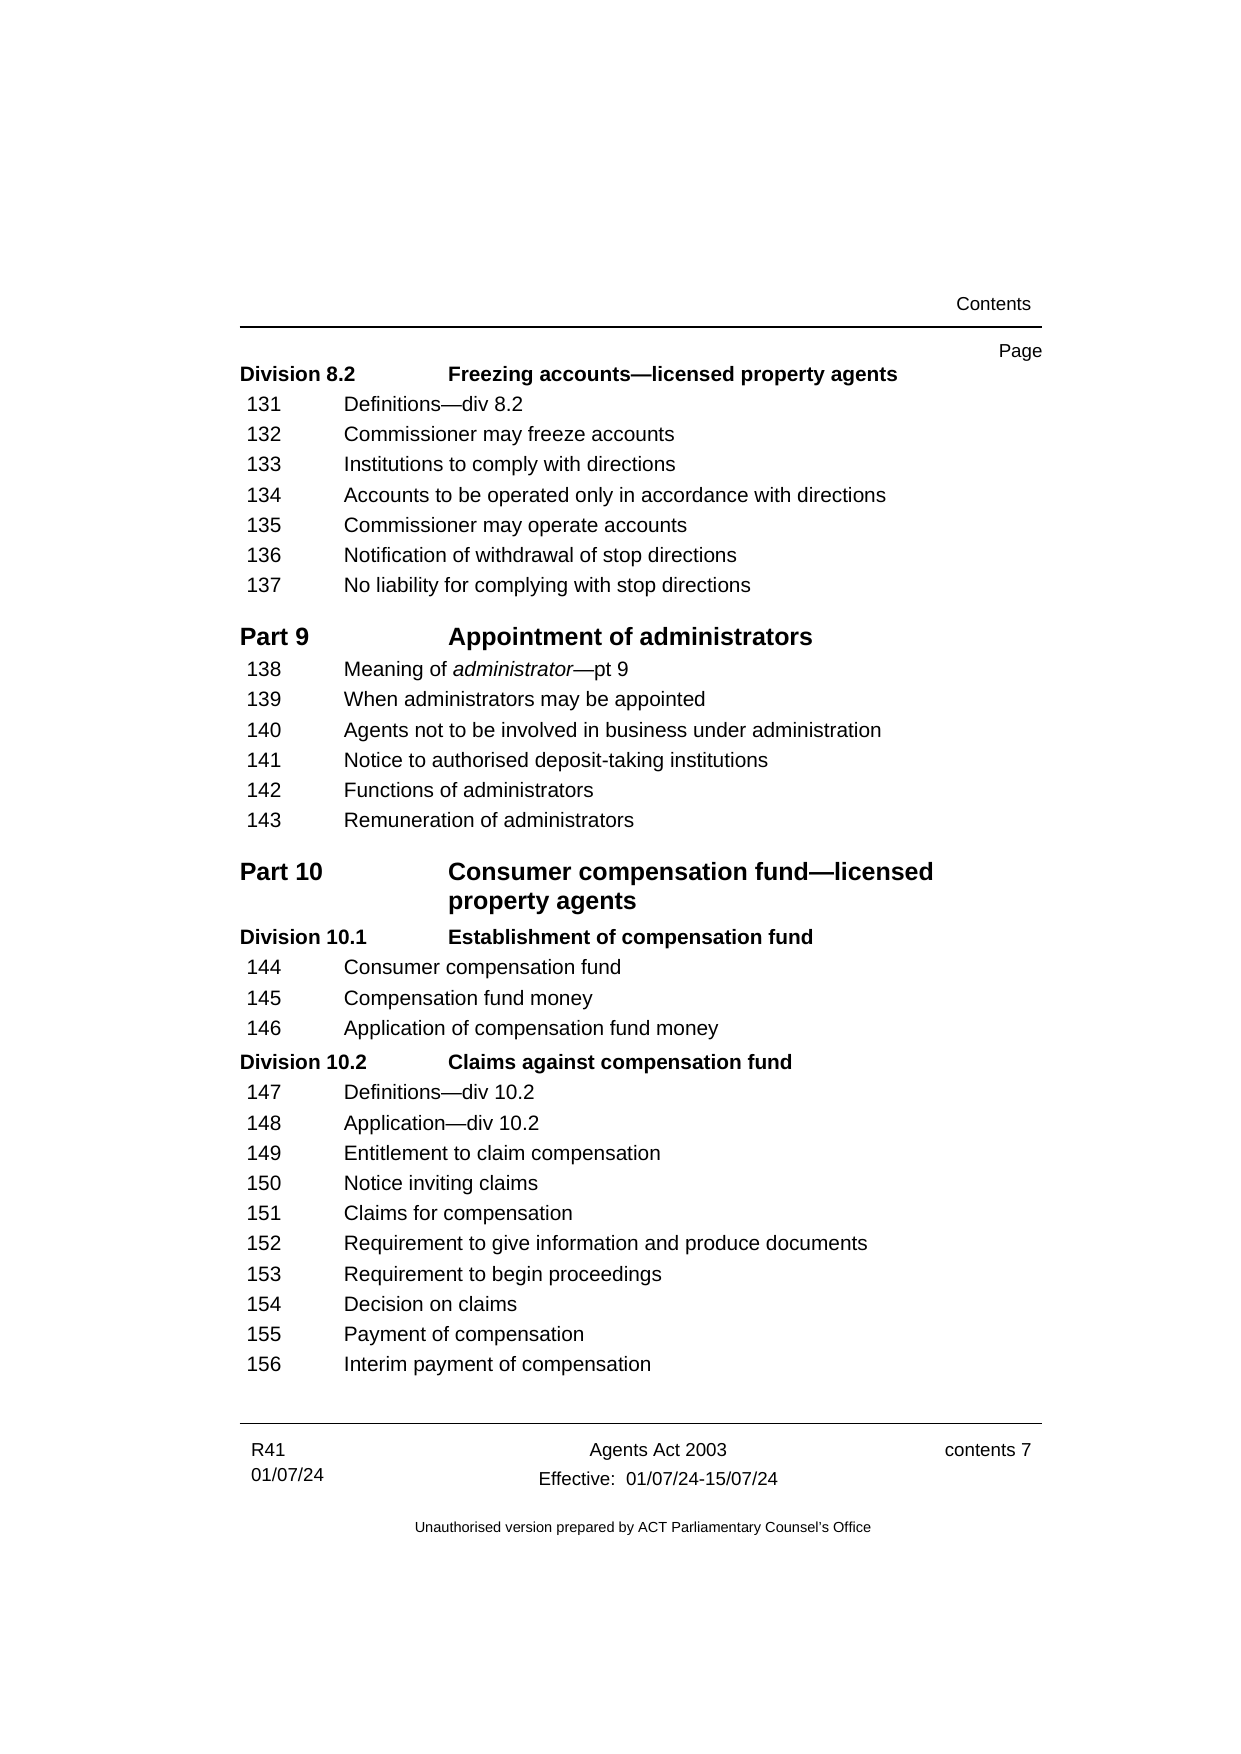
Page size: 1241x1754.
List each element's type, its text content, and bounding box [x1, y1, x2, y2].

text 154 Decision on claims 98 [239, 1292, 996, 1316]
text 147 Definitions—div 10.2 94 [239, 1080, 996, 1104]
text 131 Definitions—div 8.2 85 [239, 392, 996, 416]
text 144 Consumer compensation fund 93 [239, 955, 996, 979]
text 155 Payment of compensation 98 [239, 1322, 996, 1346]
text 143 Remuneration of administrators 91 [239, 808, 996, 832]
text Part 10 Consumer compensation fund—licensed property agents 93 [239, 857, 996, 914]
text Division 10.2 Claims against compensation fund 94 [239, 1050, 996, 1074]
text 145 Compensation fund money 93 [239, 985, 996, 1009]
text 153 Requirement to begin proceedings 97 [239, 1261, 996, 1285]
text 156 Interim payment of compensation 99 [239, 1352, 996, 1376]
text 138 Meaning of administrator—pt 9 89 [239, 657, 996, 681]
text Part 9 Appointment of administrators 89 [239, 622, 996, 651]
text 135 Commissioner may operate accounts 87 [239, 513, 996, 537]
text 151 Claims for compensation 96 [239, 1201, 996, 1225]
text 132 Commissioner may freeze accounts 85 [239, 422, 996, 446]
text Division 8.2 Freezing accounts—licensed property agents 85 [239, 362, 996, 386]
text 152 Requirement to give information and produce documents 96 [239, 1231, 996, 1255]
text 137 No liability for complying with stop directions 88 [239, 573, 996, 597]
text 150 Notice inviting claims 95 [239, 1171, 996, 1195]
text 134 Accounts to be operated only in accordance with directions 87 [239, 482, 996, 506]
text Division 10.1 Establishment of compensation fund 93 [239, 925, 996, 949]
text 149 Entitlement to claim compensation 94 [239, 1141, 996, 1164]
text 141 Notice to authorised deposit-taking institutions 90 [239, 748, 996, 772]
text 142 Functions of administrators 91 [239, 778, 996, 802]
text 139 When administrators may be appointed 89 [239, 687, 996, 711]
text 148 Application—div 10.2 94 [239, 1110, 996, 1134]
text 136 Notification of withdrawal of stop directions 88 [239, 543, 996, 567]
text 146 Application of compensation fund money 93 [239, 1016, 996, 1039]
text 133 Institutions to comply with directions 86 [239, 452, 996, 476]
text 140 Agents not to be involved in business under administration 90 [239, 717, 996, 741]
